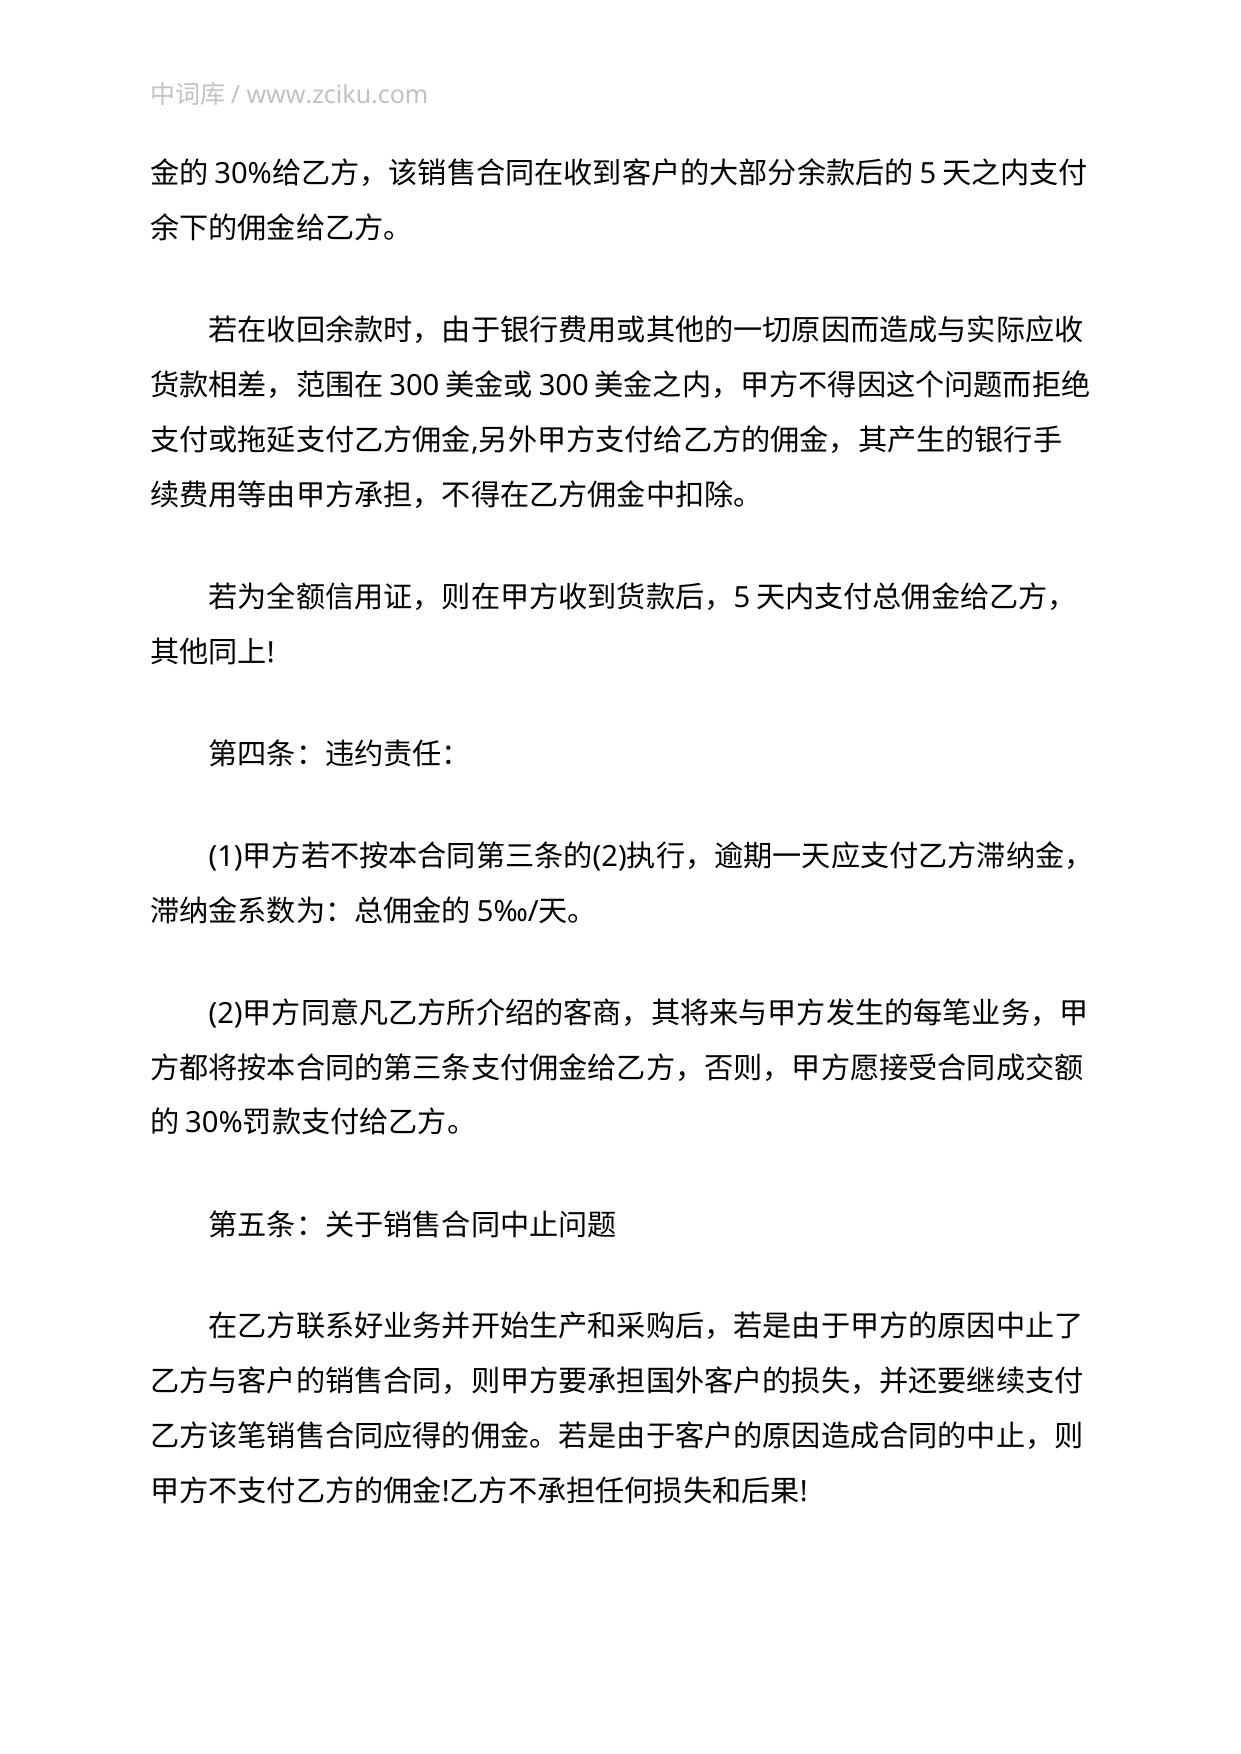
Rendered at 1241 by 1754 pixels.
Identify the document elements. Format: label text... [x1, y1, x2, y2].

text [150, 150, 1090, 247]
text (1)甲方若不按本合同第三条的(2)执行，逾期一天应支付乙方滞纳金，滞纳金系数为：总佣金的5‰/天。 [150, 832, 1090, 929]
text 在乙方联系好业务并开始生产和采购后，若是由于甲方的原因中止了乙方与客户的销售合同，则甲方要承担国外客户的损失，并还要继续支付乙方该笔销售合同应得的佣金。若是由于客户的原因造成合同的中止，则甲方不支付乙方的佣金!乙方不承担任何损失和后果! [150, 1303, 1090, 1510]
text 第五条：关于销售合同中止问题 [150, 1201, 1090, 1243]
text 若为全额信用证，则在甲方收到货款后，5天内支付总佣金给乙方，其他同上! [150, 573, 1090, 671]
text (2)甲方同意凡乙方所介绍的客商，其将来与甲方发生的每笔业务，甲方都将按本合同的第三条支付佣金给乙方，否则，甲方愿接受合同成交额的30%罚款支付给乙方。 [150, 989, 1090, 1141]
text 第四条：违约责任： [150, 730, 1090, 773]
text 若在收回余款时，由于银行费用或其他的一切原因而造成与实际应收货款相差，范围在300美金或300美金之内，甲方不得因这个问题而拒绝支付或拖延支付乙方佣金,另外甲方支付给乙方的佣金，其产生的银行手续费用等由甲方承担，不得在乙方佣金中扣除。 [150, 307, 1090, 514]
